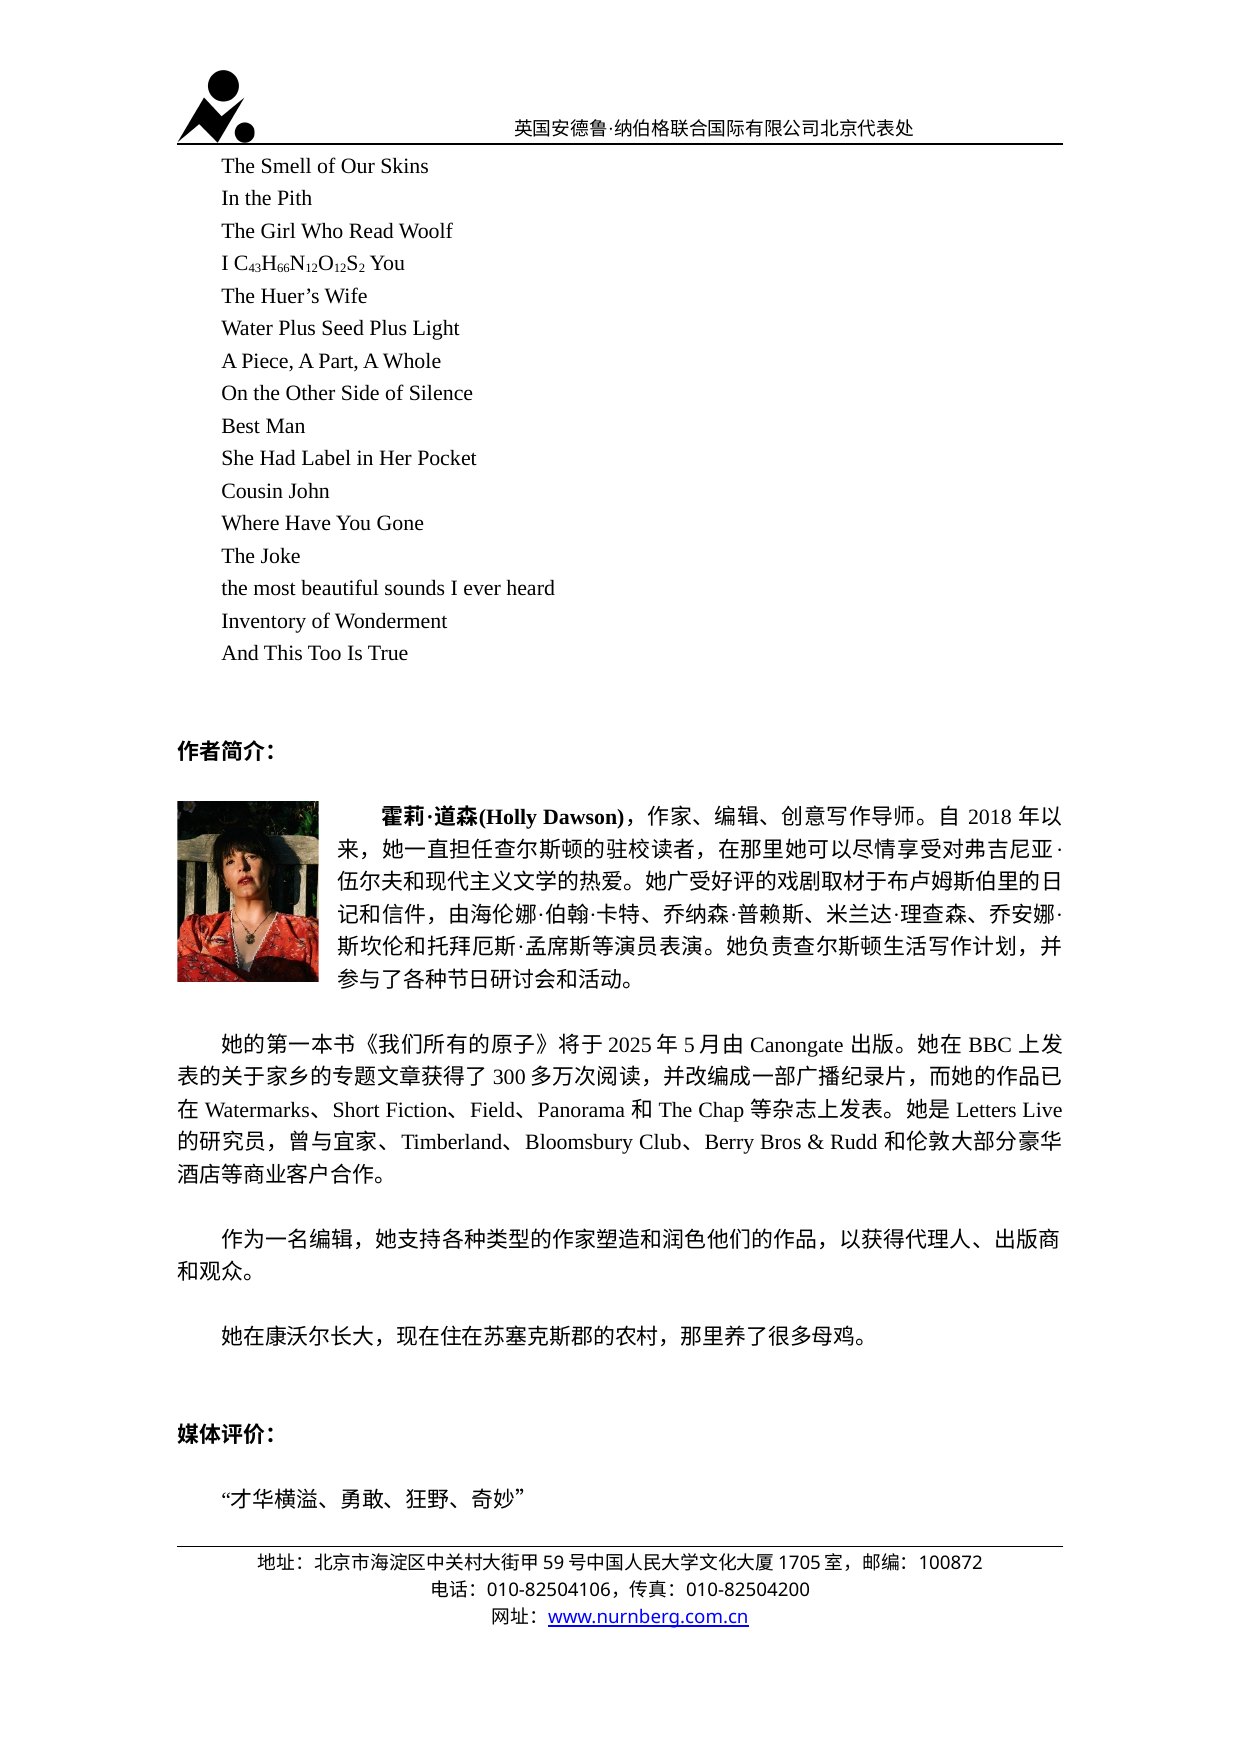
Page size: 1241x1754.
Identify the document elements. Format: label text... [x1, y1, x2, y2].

text the most beautiful sounds I ever heard [177, 571, 1063, 604]
text I C43H66N12O12S2 You [177, 246, 1063, 279]
text 霍莉·道森(Holly Dawson)，作家、编辑、创意写作导师。自 2018 年以来，她一直担任查尔斯顿的驻校读者，在那里她可以尽情享受对弗吉尼亚·伍尔夫和现代主义文学的热爱。她广受好评的戏剧取材于布卢姆斯伯里的日记和信件，由海伦娜·伯翰·卡特、乔纳森·普赖斯、米兰达·理查森、乔安娜·斯坎伦和托拜厄斯·孟席斯等演员表演。她负责查尔斯顿生活写作计划，并参与了各种节日研讨会和活动。 [177, 799, 1063, 994]
picture [177, 801, 319, 982]
text The Girl Who Read Woolf [177, 214, 1063, 246]
text The Huer’s Wife [177, 279, 1063, 311]
text Inventory of Wonderment [177, 604, 1063, 636]
text Water Plus Seed Plus Light [177, 311, 1063, 344]
text Best Man [177, 409, 1063, 441]
text Cousin John [177, 474, 1063, 506]
text Where Have You Gone [177, 506, 1063, 539]
text “才华横溢、勇敢、狂野、奇妙” [177, 1481, 1063, 1514]
text 作者简介： [177, 734, 1063, 766]
text On the Other Side of Silence [177, 376, 1063, 409]
picture [177, 70, 255, 143]
text And This Too Is True [177, 636, 1063, 669]
text In the Pith [177, 181, 1063, 214]
text The Smell of Our Skins [177, 149, 1063, 181]
text A Piece, A Part, A Whole [177, 344, 1063, 376]
text 作为一名编辑，她支持各种类型的作家塑造和润色他们的作品，以获得代理人、出版商和观众。 [177, 1221, 1063, 1286]
text 她在康沃尔长大，现在住在苏塞克斯郡的农村，那里养了很多母鸡。 [177, 1319, 1063, 1351]
text The Joke [177, 539, 1063, 571]
text 她的第一本书《我们所有的原子》将于2025年5月由 Canongate 出版。她在 BBC 上发表的关于家乡的专题文章获得了300多万次阅读，并改编成一部广播纪录片，而她的作品已在 Watermarks、Short Fiction、Field、Panorama 和 The Chap 等杂志上发表。她是 Letters Live 的研究员，曾与宜家、Timberland、Bloomsbury Club、Berry Bros & Rudd 和伦敦大部分豪华酒店等商业客户合作。 [177, 1026, 1063, 1189]
text She Had Label in Her Pocket [177, 441, 1063, 474]
text 媒体评价： [177, 1416, 1063, 1449]
